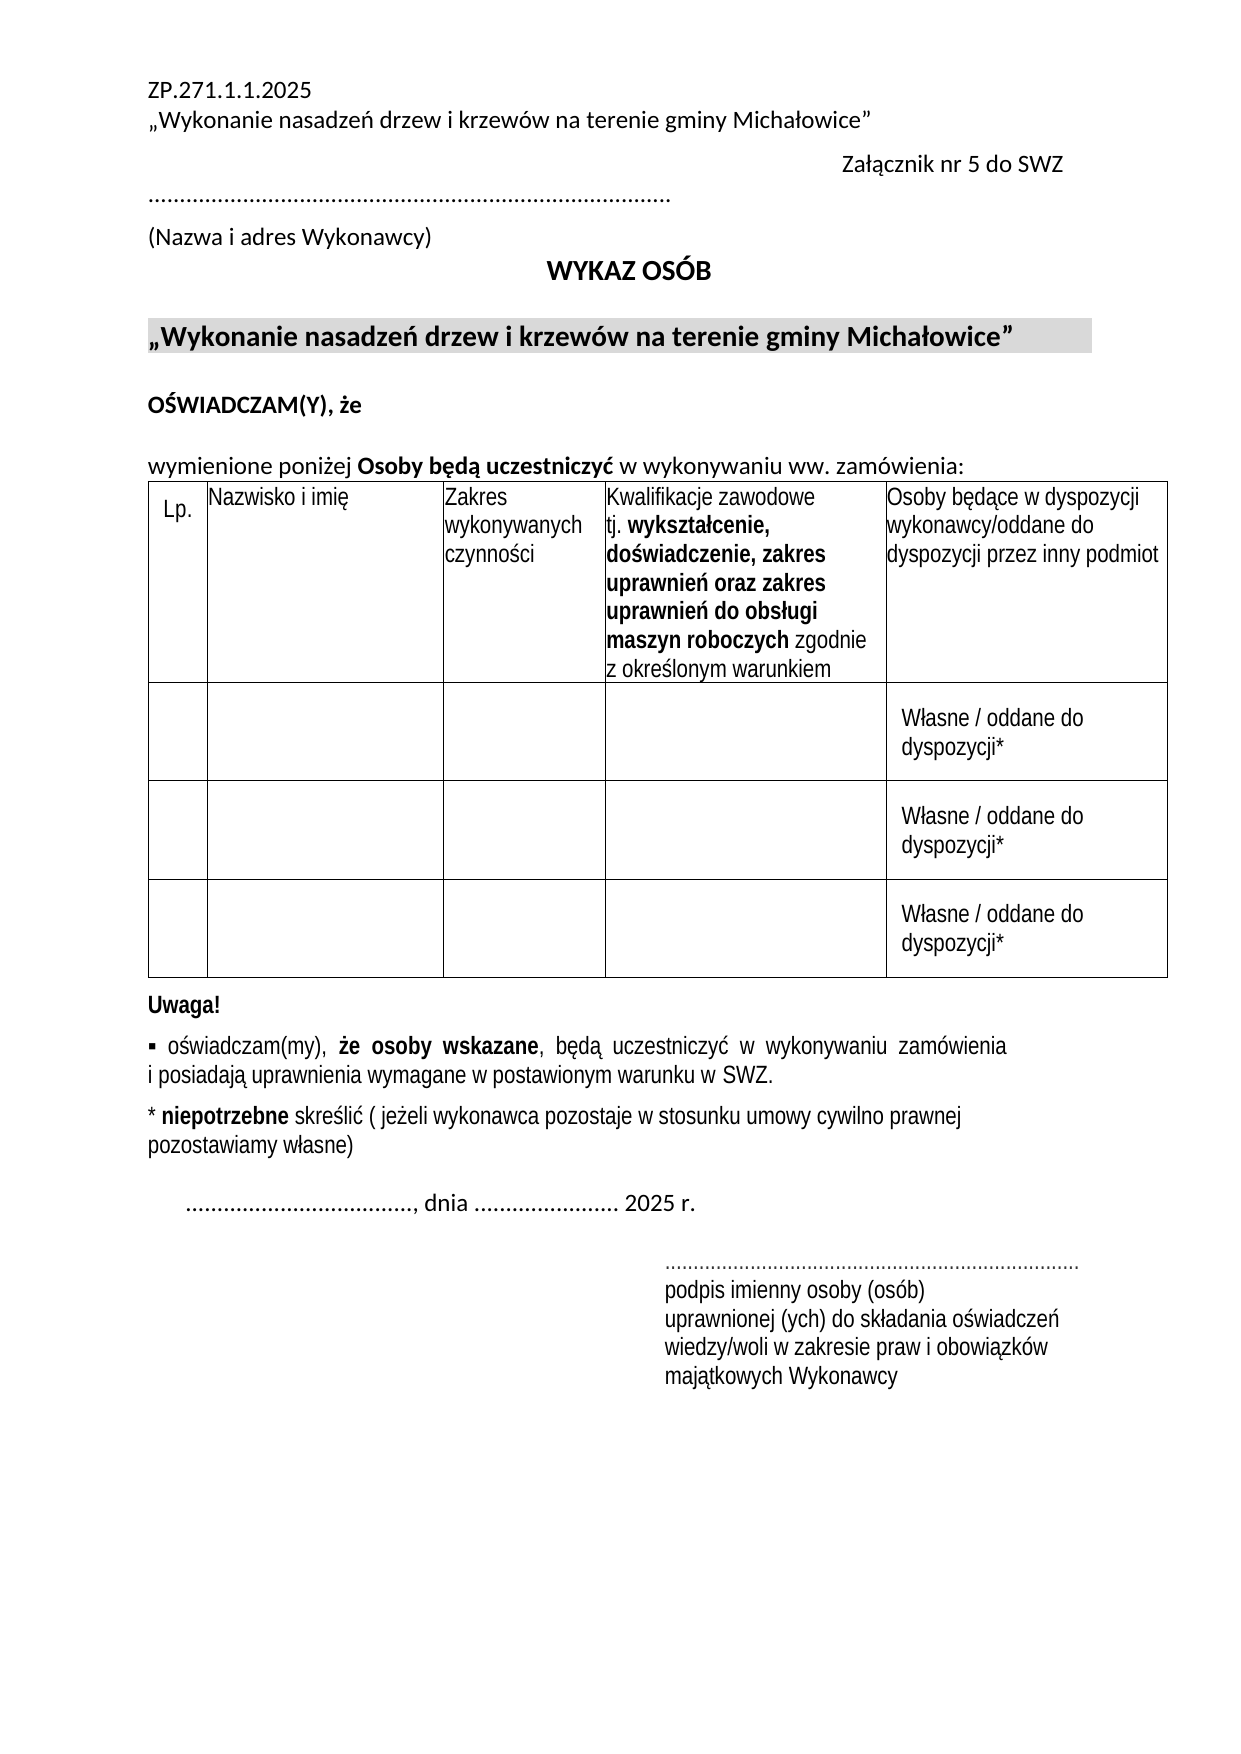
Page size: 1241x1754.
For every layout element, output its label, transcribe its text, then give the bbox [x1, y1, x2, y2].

table_cell [208, 683, 443, 780]
table_cell [606, 683, 886, 780]
table_cell [208, 781, 443, 878]
table_cell Własne / oddane do dyspozycji* [887, 781, 1167, 878]
text „Wykonanie nasadzeń drzew i krzewów na terenie gminy Michałowice” [148, 318, 1092, 353]
text OŚWIADCZAM(Y), że [148, 389, 1092, 420]
text * niepotrzebne skreślić ( jeżeli wykonawca pozostaje w stosunku umowy cywilno prawnej pozostawiamy własne) [148, 1101, 1092, 1158]
text ▪ oświadczam(my), że osoby wskazane, będą uczestniczyć w wykonywaniu zamówienia i posiadają uprawnienia wymagane w postawionym warunku w SWZ. [148, 1031, 1007, 1089]
table_cell [606, 781, 886, 878]
text (Nazwa i adres Wykonawcy) [148, 221, 1092, 252]
table_header Zakres wykonywanych czynności [444, 482, 605, 682]
text wymienione poniżej Osoby będą uczestniczyć w wykonywaniu ww. zamówienia: [148, 450, 1092, 481]
table_cell Własne / oddane do dyspozycji* [887, 683, 1167, 780]
table_header Osoby będące w dyspozycji wykonawcy/oddane do dyspozycji przez inny podmiot [887, 482, 1167, 682]
table_header Nazwisko i imię [208, 482, 443, 682]
table_cell [444, 880, 605, 977]
table_cell [149, 880, 207, 977]
table_cell [208, 880, 443, 977]
text WYKAZ OSÓB [546, 252, 1092, 287]
table_cell [149, 781, 207, 878]
text Załącznik nr 5 do SWZ [842, 148, 1092, 178]
table_cell [444, 781, 605, 878]
text podpis imienny osoby (osób) [664, 1275, 1092, 1304]
text ................................................................................... [148, 178, 1092, 209]
table_cell [149, 683, 207, 780]
text ......................................................................... [664, 1218, 1092, 1275]
text Uwaga! [148, 990, 1007, 1019]
table_header Kwalifikacje zawodowe tj. wykształcenie, doświadczenie, zakres uprawnień oraz zakres uprawnień do obsługi maszyn roboczych zgodnie z określonym warunkiem [606, 482, 886, 682]
text ...................................., dnia ....................... 2025 r. [185, 1187, 1092, 1218]
table_cell [606, 880, 886, 977]
text uprawnionej (ych) do składania oświadczeń wiedzy/woli w zakresie praw i obowiązków majątkowych Wykonawcy [664, 1304, 1092, 1389]
table_cell Własne / oddane do dyspozycji* [887, 880, 1167, 977]
table_header Lp. [149, 482, 207, 682]
table_cell [444, 683, 605, 780]
